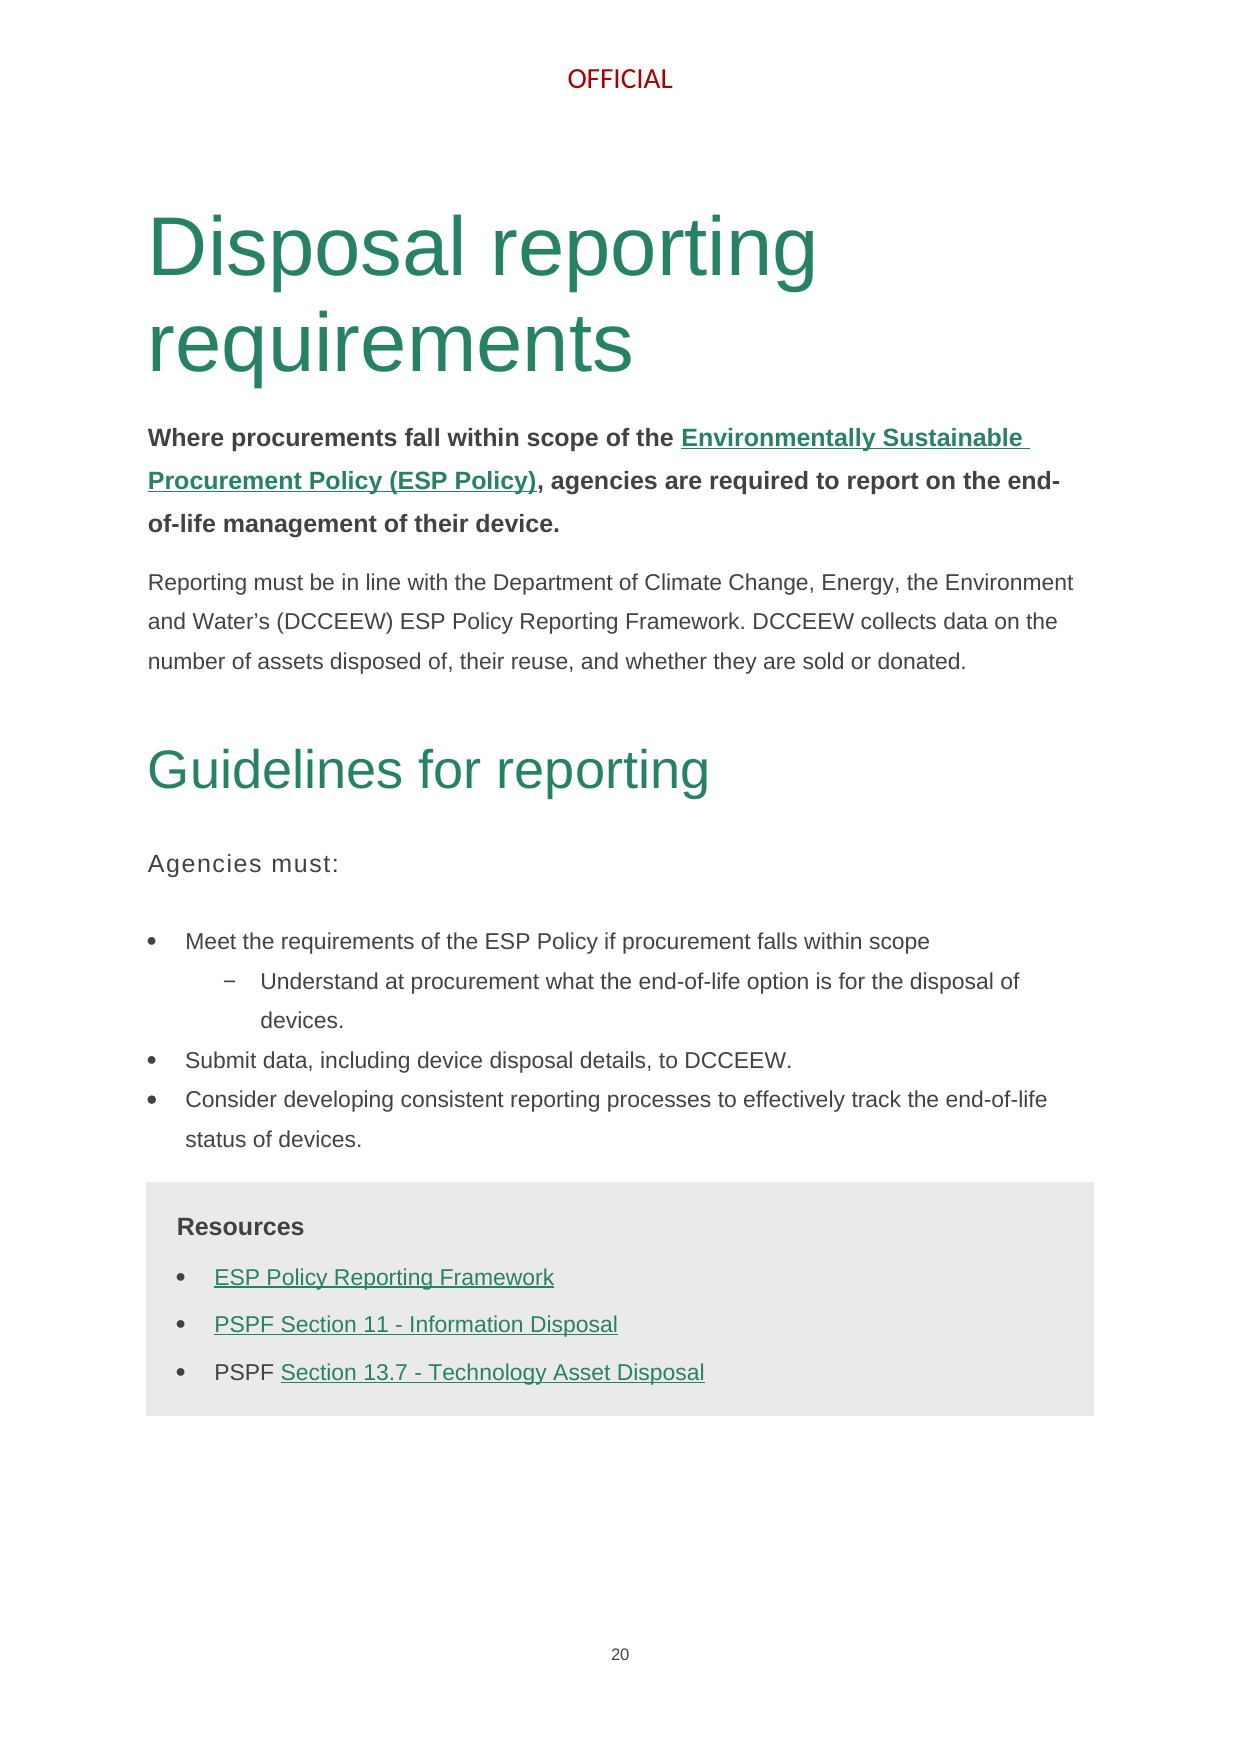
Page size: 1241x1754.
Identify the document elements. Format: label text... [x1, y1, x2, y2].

list ESP Policy Reporting Framework [148, 1233, 1093, 1281]
subtitle Disposal reporting requirements [148, 198, 1092, 389]
list Submit data, including device disposal details, to DCCEEW. [148, 1047, 1092, 1073]
text Where procurements fall within scope of the Environmentally Sustainable Procurement Policy (ESP Policy), agencies are required to report on the end-of-life management of their device. [148, 423, 1092, 538]
subtitle Agencies must: [148, 849, 1092, 878]
list Consider developing consistent reporting processes to effectively track the end-of-life status of devices. [148, 1086, 1092, 1152]
list Meet the requirements of the ESP Policy if procurement falls within scope [148, 928, 1092, 954]
subtitle Resources [148, 1183, 1093, 1233]
text Reporting must be in line with the Department of Climate Change, Energy, the Environment and Water’s (DCCEEW) ESP Policy Reporting Framework. DCCEEW collects data on the number of assets disposed of, their reuse, and whether they are sold or donated. [148, 569, 1092, 674]
list PSPF Section 13.7 - Technology Asset Disposal [148, 1329, 1093, 1414]
list Understand at procurement what the end-of-life option is for the disposal of devices. [223, 968, 1092, 1033]
subtitle Guidelines for reporting [148, 737, 1092, 799]
list PSPF Section 11 - Information Disposal [148, 1281, 1093, 1329]
